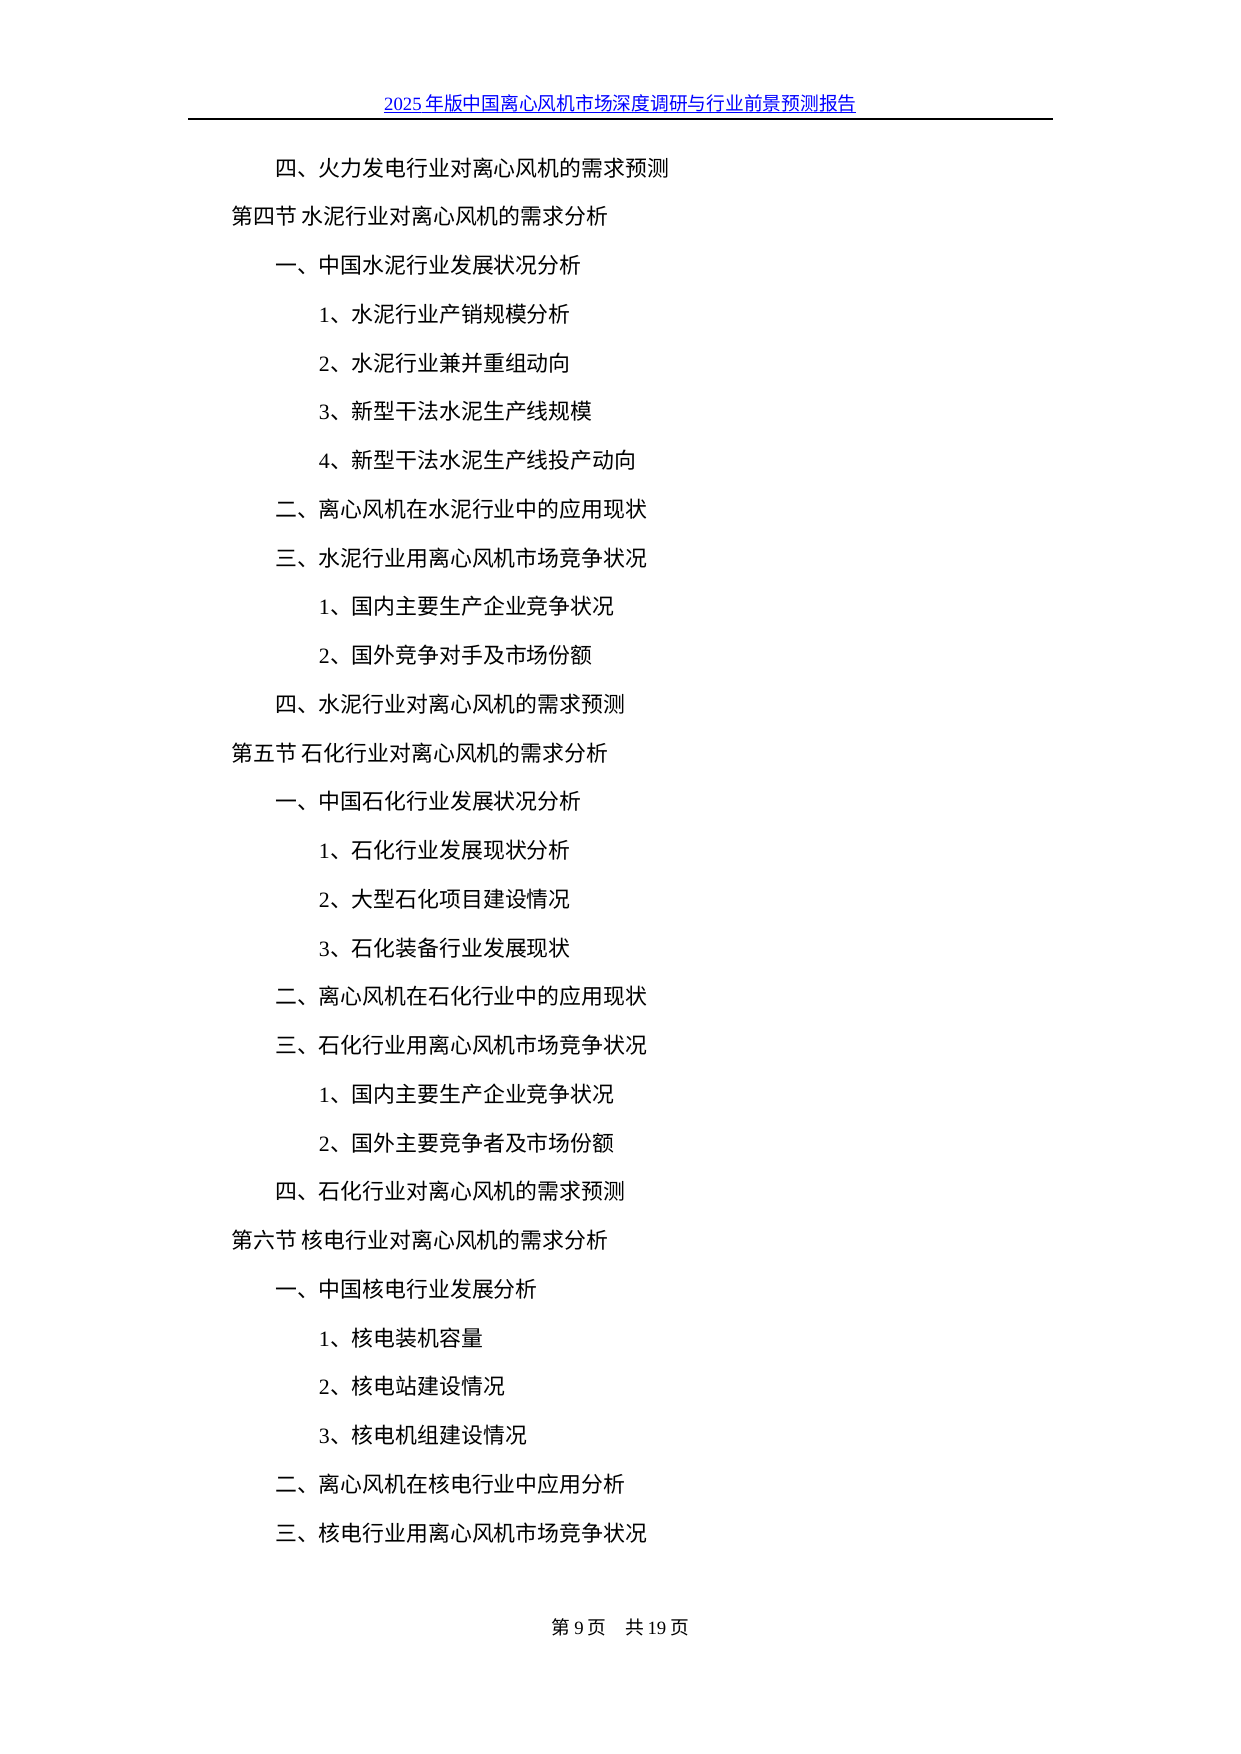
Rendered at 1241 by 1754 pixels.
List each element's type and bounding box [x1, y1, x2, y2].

text [187, 150, 1053, 1548]
